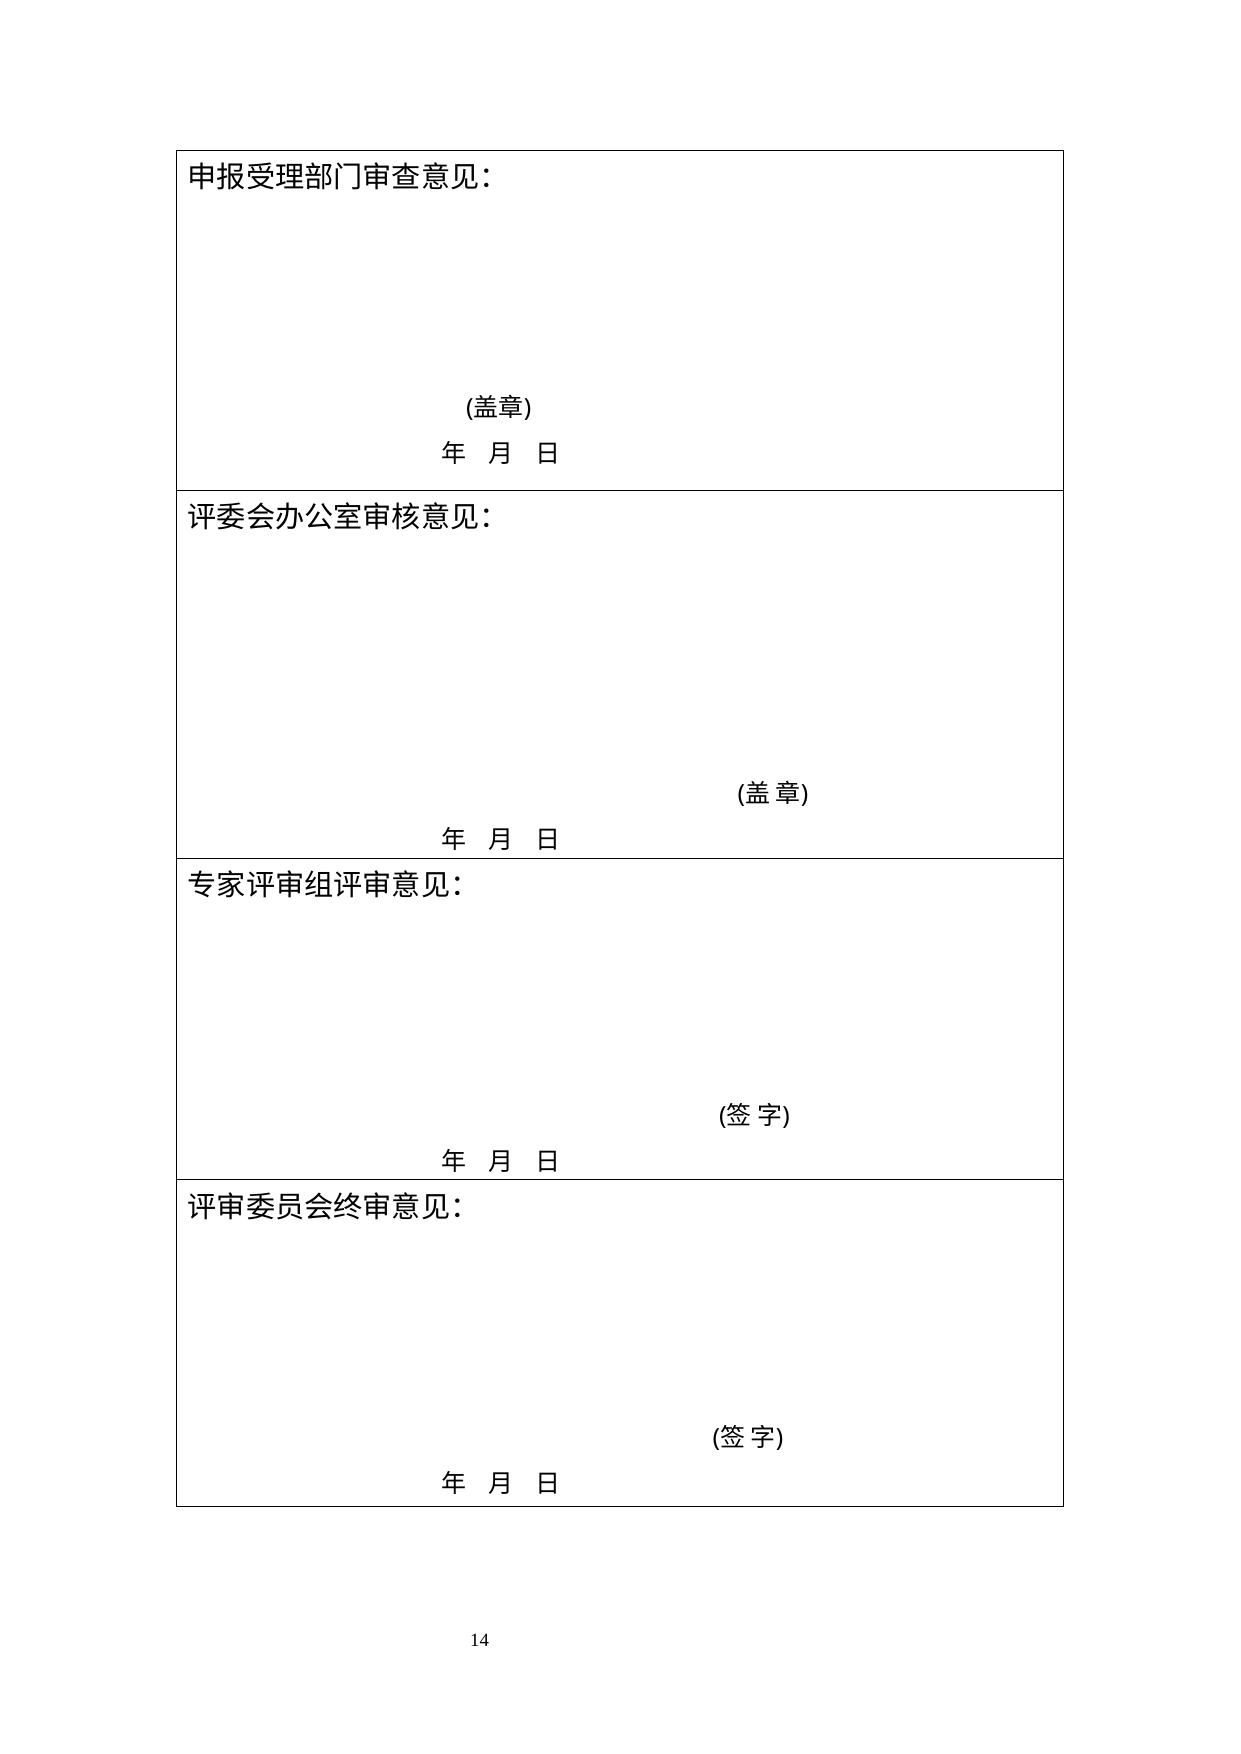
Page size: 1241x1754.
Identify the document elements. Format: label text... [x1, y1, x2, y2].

table_header 申报受理部门审查意见： (盖章) 年 月 日 [177, 151, 1063, 490]
table_cell 专家评审组评审意见： (签 字) 年 月 日 [177, 859, 1063, 1179]
table_cell 评审委员会终审意见： (签 字) 年 月 日 [177, 1180, 1063, 1506]
table_cell 评委会办公室审核意见： (盖 章) 年 月 日 [177, 491, 1063, 857]
